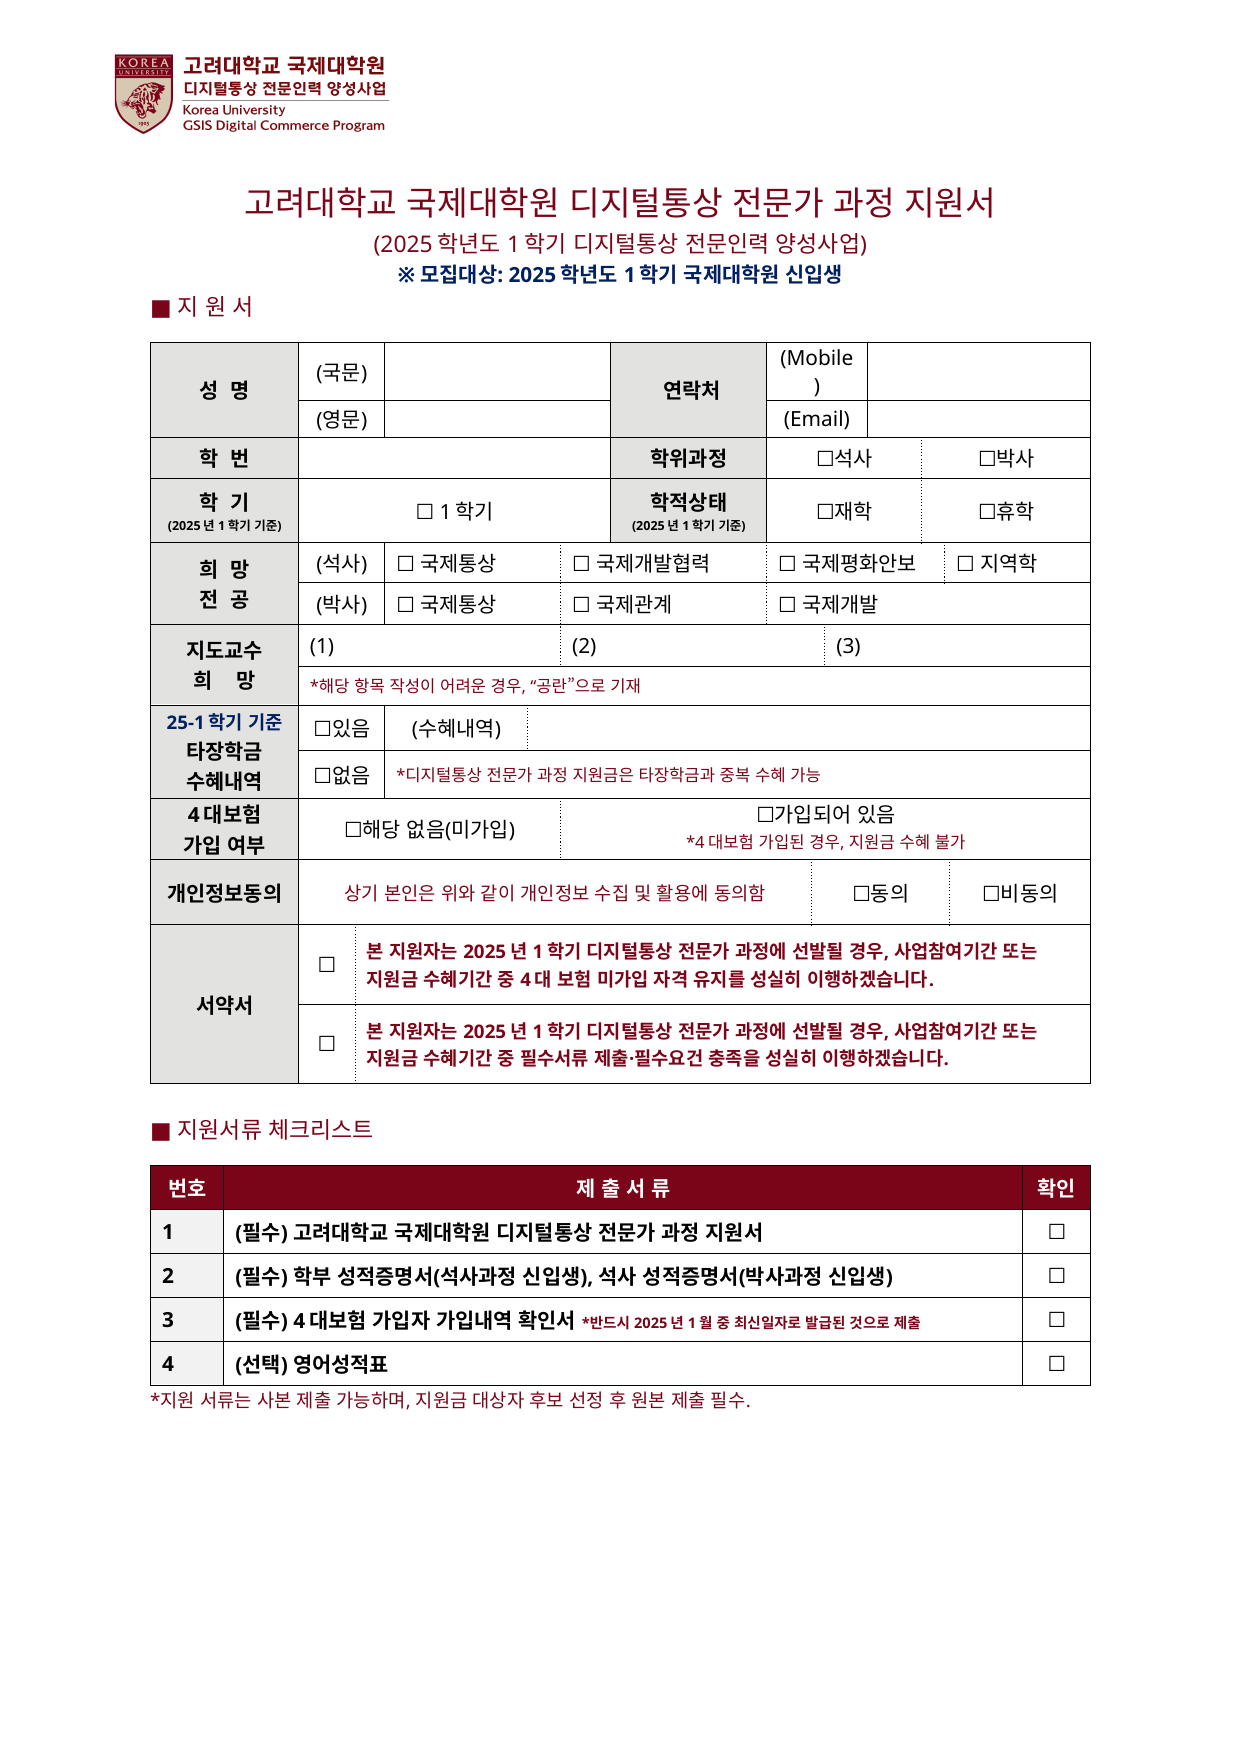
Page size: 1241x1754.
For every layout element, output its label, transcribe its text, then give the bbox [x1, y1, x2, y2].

table_cell 동의 [812, 860, 949, 924]
text ■ 지 원 서 [150, 289, 1090, 322]
table_cell 학 번 [151, 438, 298, 478]
picture [114, 44, 398, 143]
table_cell 개인정보동의 [151, 860, 298, 924]
table_cell 비동의 [949, 860, 1090, 924]
table_cell 가입되어 있음 *4대보험 가입된 경우, 지원금 수혜 불가 [561, 799, 1090, 859]
table_cell (Email) [767, 401, 867, 437]
table_header [868, 343, 1090, 399]
table_header 성 명 [151, 343, 298, 437]
table_header [385, 343, 610, 399]
table_cell *해당 항목 작성이 어려운 경우, “공란”으로 기재 [299, 667, 1090, 704]
table_cell 4 [151, 1342, 223, 1384]
table_header 번호 [151, 1166, 223, 1209]
table_header 연락처 [611, 343, 766, 437]
table_cell [299, 438, 610, 478]
table_cell 국제통상 [385, 543, 561, 582]
table_header 확인 [1023, 1166, 1090, 1209]
table_cell (수혜내역) [385, 706, 527, 750]
table_cell 해당 없음(미가입) [299, 799, 561, 859]
table_cell *디지털통상 전문가 과정 지원금은 타장학금과 중복 수혜 가능 [385, 751, 1090, 798]
table_cell 있음 [299, 706, 384, 750]
table_cell 본 지원자는 2025년 1학기 디지털통상 전문가 과정에 선발될 경우, 사업참여기간 또는 지원금 수혜기간 중 필수서류 제출·필수요건 충족을 성실히 이행하겠습니다. [355, 1005, 1090, 1083]
table_cell (박사) [299, 583, 384, 624]
table_header (Mobile) [767, 343, 867, 399]
table_cell 학위과정 [611, 438, 766, 478]
table_cell 상기 본인은 위와 같이 개인정보 수집 및 활용에 동의함 [299, 860, 812, 924]
table_cell (영문) [299, 401, 384, 437]
table_cell 국제평화안보 [767, 543, 944, 582]
table_cell 학적상태 (2025년 1학기 기준) [611, 479, 766, 542]
table_cell [528, 706, 1090, 750]
text 고려대학교 국제대학원 디지털통상 전문가 과정 지원서 [150, 177, 1090, 225]
table_cell 25-1학기 기준 타장학금 수혜내역 [151, 706, 298, 798]
table_cell 국제통상 [385, 583, 561, 624]
table_cell (필수) 고려대학교 국제대학원 디지털통상 전문가 과정 지원서 [224, 1210, 1022, 1253]
table_cell 희 망 전 공 [151, 543, 298, 624]
table_cell 휴학 [922, 479, 1090, 542]
text *지원 서류는 사본 제출 가능하며, 지원금 대상자 후보 선정 후 원본 제출 필수. [150, 1386, 1090, 1413]
table_cell (3) [825, 625, 1090, 666]
text ※ 모집대상: 2025학년도 1학기 국제대학원 신입생 [150, 259, 1090, 289]
table_cell 국제개발협력 [561, 543, 767, 582]
table_cell 4대보험 가입 여부 [151, 799, 298, 859]
table_cell 국제관계 [561, 583, 767, 624]
table_cell (필수) 학부 성적증명서(석사과정 신입생), 석사 성적증명서(박사과정 신입생) [224, 1254, 1022, 1297]
table_cell (선택) 영어성적표 [224, 1342, 1022, 1384]
table_cell 2 [151, 1254, 223, 1297]
table_cell 지역학 [945, 543, 1090, 582]
table_cell 1학기 [299, 479, 610, 542]
text (2025학년도 1학기 디지털통상 전문인력 양성사업) [150, 225, 1090, 259]
table_cell 서약서 [151, 925, 298, 1083]
table_cell [1023, 1254, 1090, 1297]
table_cell [299, 1005, 355, 1083]
text ■ 지원서류 체크리스트 [150, 1112, 1090, 1146]
table_header (국문) [299, 343, 384, 399]
table_cell 없음 [299, 751, 384, 798]
table_cell (석사) [299, 543, 384, 582]
table_cell 석사 [767, 438, 922, 478]
table_cell 재학 [767, 479, 922, 542]
table_cell (필수) 4대보험 가입자 가입내역 확인서 *반드시 2025년 1월 중 최신일자로 발급된 것으로 제출 [224, 1298, 1022, 1341]
table_cell (2) [561, 625, 825, 666]
table_cell 1 [151, 1210, 223, 1253]
table_cell [385, 401, 610, 437]
table_cell [1023, 1298, 1090, 1341]
table_cell [1023, 1342, 1090, 1384]
table_header 제 출 서 류 [224, 1166, 1022, 1209]
table_cell 지도교수 희 망 [151, 625, 298, 704]
table_cell 학 기 (2025년 1학기 기준) [151, 479, 298, 542]
table_cell [299, 925, 355, 1003]
table_cell [1023, 1210, 1090, 1253]
table_cell 국제개발 [767, 583, 1090, 624]
table_cell 본 지원자는 2025년 1학기 디지털통상 전문가 과정에 선발될 경우, 사업참여기간 또는 지원금 수혜기간 중 4대 보험 미가입 자격 유지를 성실히 이행하겠습니다. [355, 925, 1090, 1003]
table_cell 3 [151, 1298, 223, 1341]
table_cell (1) [299, 625, 561, 666]
table_cell [868, 401, 1090, 437]
table_cell 박사 [922, 438, 1090, 478]
